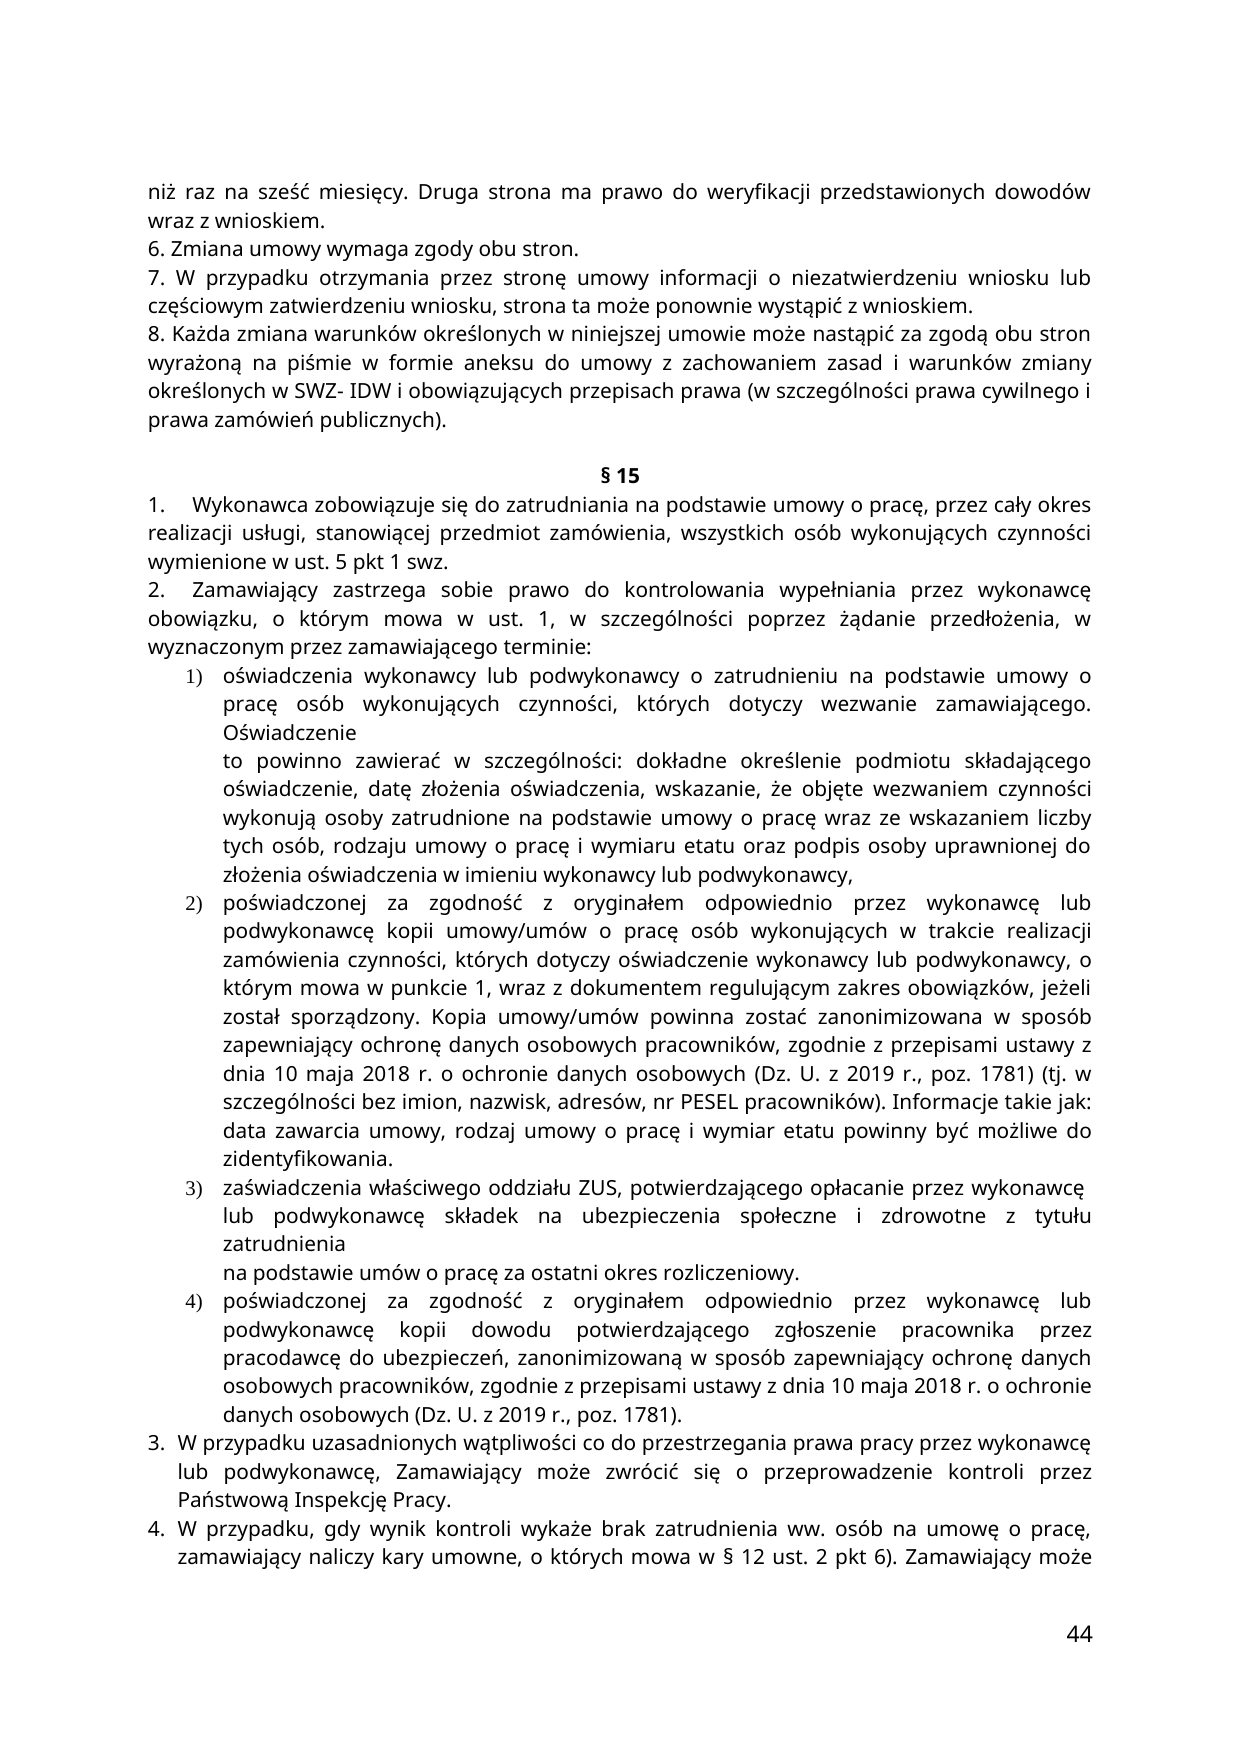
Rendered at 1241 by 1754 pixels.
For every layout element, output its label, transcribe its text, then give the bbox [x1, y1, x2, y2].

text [148, 177, 1093, 234]
text 7. W przypadku otrzymania przez stronę umowy informacji o niezatwierdzeniu wniosku lub częściowym zatwierdzeniu wniosku, strona ta może ponownie wystąpić z wnioskiem. [148, 263, 1093, 319]
text 6. Zmiana umowy wymaga zgody obu stron. [148, 234, 1093, 263]
list Zamawiający zastrzega sobie prawo do kontrolowania wypełniania przez wykonawcę obowiązku, o którym mowa w ust. 1, w szczególności poprzez żądanie przedłożenia, w wyznaczonym przez zamawiającego terminie: [148, 575, 1093, 661]
list zaświadczenia właściwego oddziału ZUS, potwierdzającego opłacanie przez wykonawcę lub podwykonawcę składek na ubezpieczenia społeczne i zdrowotne z tytułu zatrudnienia na podstawie umów o pracę za ostatni okres rozliczeniowy. [185, 1173, 1093, 1286]
list poświadczonej za zgodność z oryginałem odpowiednio przez wykonawcę lub podwykonawcę kopii dowodu potwierdzającego zgłoszenie pracownika przez pracodawcę do ubezpieczeń, zanonimizowaną w sposób zapewniający ochronę danych osobowych pracowników, zgodnie z przepisami ustawy z dnia 10 maja 2018 r. o ochronie danych osobowych (Dz. U. z 2019 r., poz. 1781). [185, 1286, 1093, 1428]
text § 15 [148, 462, 1093, 490]
list W przypadku uzasadnionych wątpliwości co do przestrzegania prawa pracy przez wykonawcę lub podwykonawcę, Zamawiający może zwrócić się o przeprowadzenie kontroli przez Państwową Inspekcję Pracy. [148, 1428, 1093, 1514]
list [148, 1514, 1093, 1571]
list poświadczonej za zgodność z oryginałem odpowiednio przez wykonawcę lub podwykonawcę kopii umowy/umów o pracę osób wykonujących w trakcie realizacji zamówienia czynności, których dotyczy oświadczenie wykonawcy lub podwykonawcy, o którym mowa w punkcie 1, wraz z dokumentem regulującym zakres obowiązków, jeżeli został sporządzony. Kopia umowy/umów powinna zostać zanonimizowana w sposób zapewniający ochronę danych osobowych pracowników, zgodnie z przepisami ustawy z dnia 10 maja 2018 r. o ochronie danych osobowych (Dz. U. z 2019 r., poz. 1781) (tj. w szczególności bez imion, nazwisk, adresów, nr PESEL pracowników). Informacje takie jak: data zawarcia umowy, rodzaj umowy o pracę i wymiar etatu powinny być możliwe do zidentyfikowania. [185, 888, 1093, 1173]
text 8. Każda zmiana warunków określonych w niniejszej umowie może nastąpić za zgodą obu stron wyrażoną na piśmie w formie aneksu do umowy z zachowaniem zasad i warunków zmiany określonych w SWZ- IDW i obowiązujących przepisach prawa (w szczególności prawa cywilnego i prawa zamówień publicznych). [148, 319, 1093, 433]
list oświadczenia wykonawcy lub podwykonawcy o zatrudnieniu na podstawie umowy o pracę osób wykonujących czynności, których dotyczy wezwanie zamawiającego. Oświadczenie to powinno zawierać w szczególności: dokładne określenie podmiotu składającego oświadczenie, datę złożenia oświadczenia, wskazanie, że objęte wezwaniem czynności wykonują osoby zatrudnione na podstawie umowy o pracę wraz ze wskazaniem liczby tych osób, rodzaju umowy o pracę i wymiaru etatu oraz podpis osoby uprawnionej do złożenia oświadczenia w imieniu wykonawcy lub podwykonawcy, [185, 661, 1093, 888]
list Wykonawca zobowiązuje się do zatrudniania na podstawie umowy o pracę, przez cały okres realizacji usługi, stanowiącej przedmiot zamówienia, wszystkich osób wykonujących czynności wymienione w ust. 5 pkt 1 swz. [148, 490, 1093, 575]
